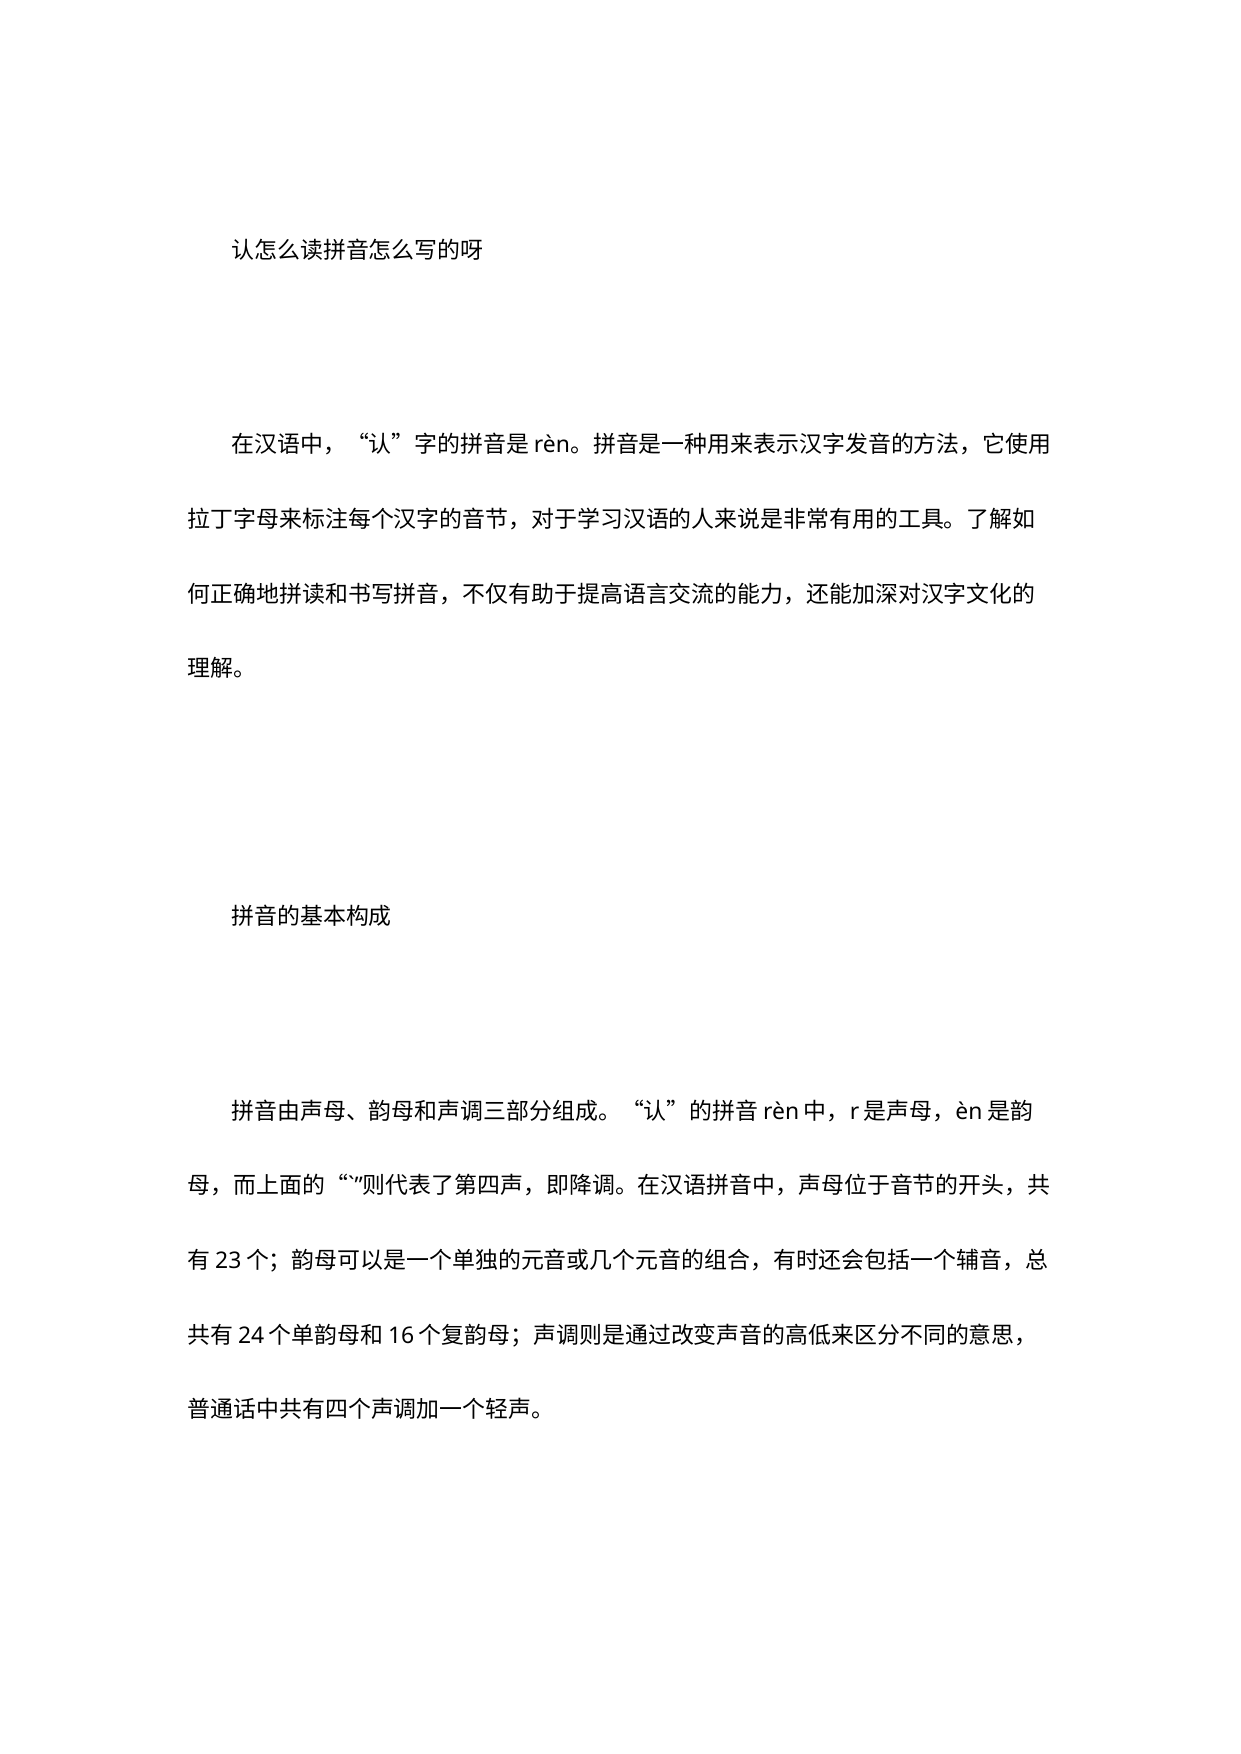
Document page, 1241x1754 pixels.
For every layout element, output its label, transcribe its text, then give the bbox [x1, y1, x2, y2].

text 在汉语中，“认”字的拼音是rèn。拼音是一种用来表示汉字发音的方法，它使用拉丁字母来标注每个汉字的音节，对于学习汉语的人来说是非常有用的工具。了解如何正确地拼读和书写拼音，不仅有助于提高语言交流的能力，还能加深对汉字文化的理解。 [187, 410, 1053, 699]
text 拼音的基本构成 [187, 882, 1053, 947]
text 认怎么读拼音怎么写的呀 [187, 216, 1053, 281]
text 拼音由声母、韵母和声调三部分组成。“认”的拼音rèn中，r是声母，èn是韵母，而上面的“`”则代表了第四声，即降调。在汉语拼音中，声母位于音节的开头，共有23个；韵母可以是一个单独的元音或几个元音的组合，有时还会包括一个辅音，总共有24个单韵母和16个复韵母；声调则是通过改变声音的高低来区分不同的意思，普通话中共有四个声调加一个轻声。 [187, 1077, 1053, 1441]
